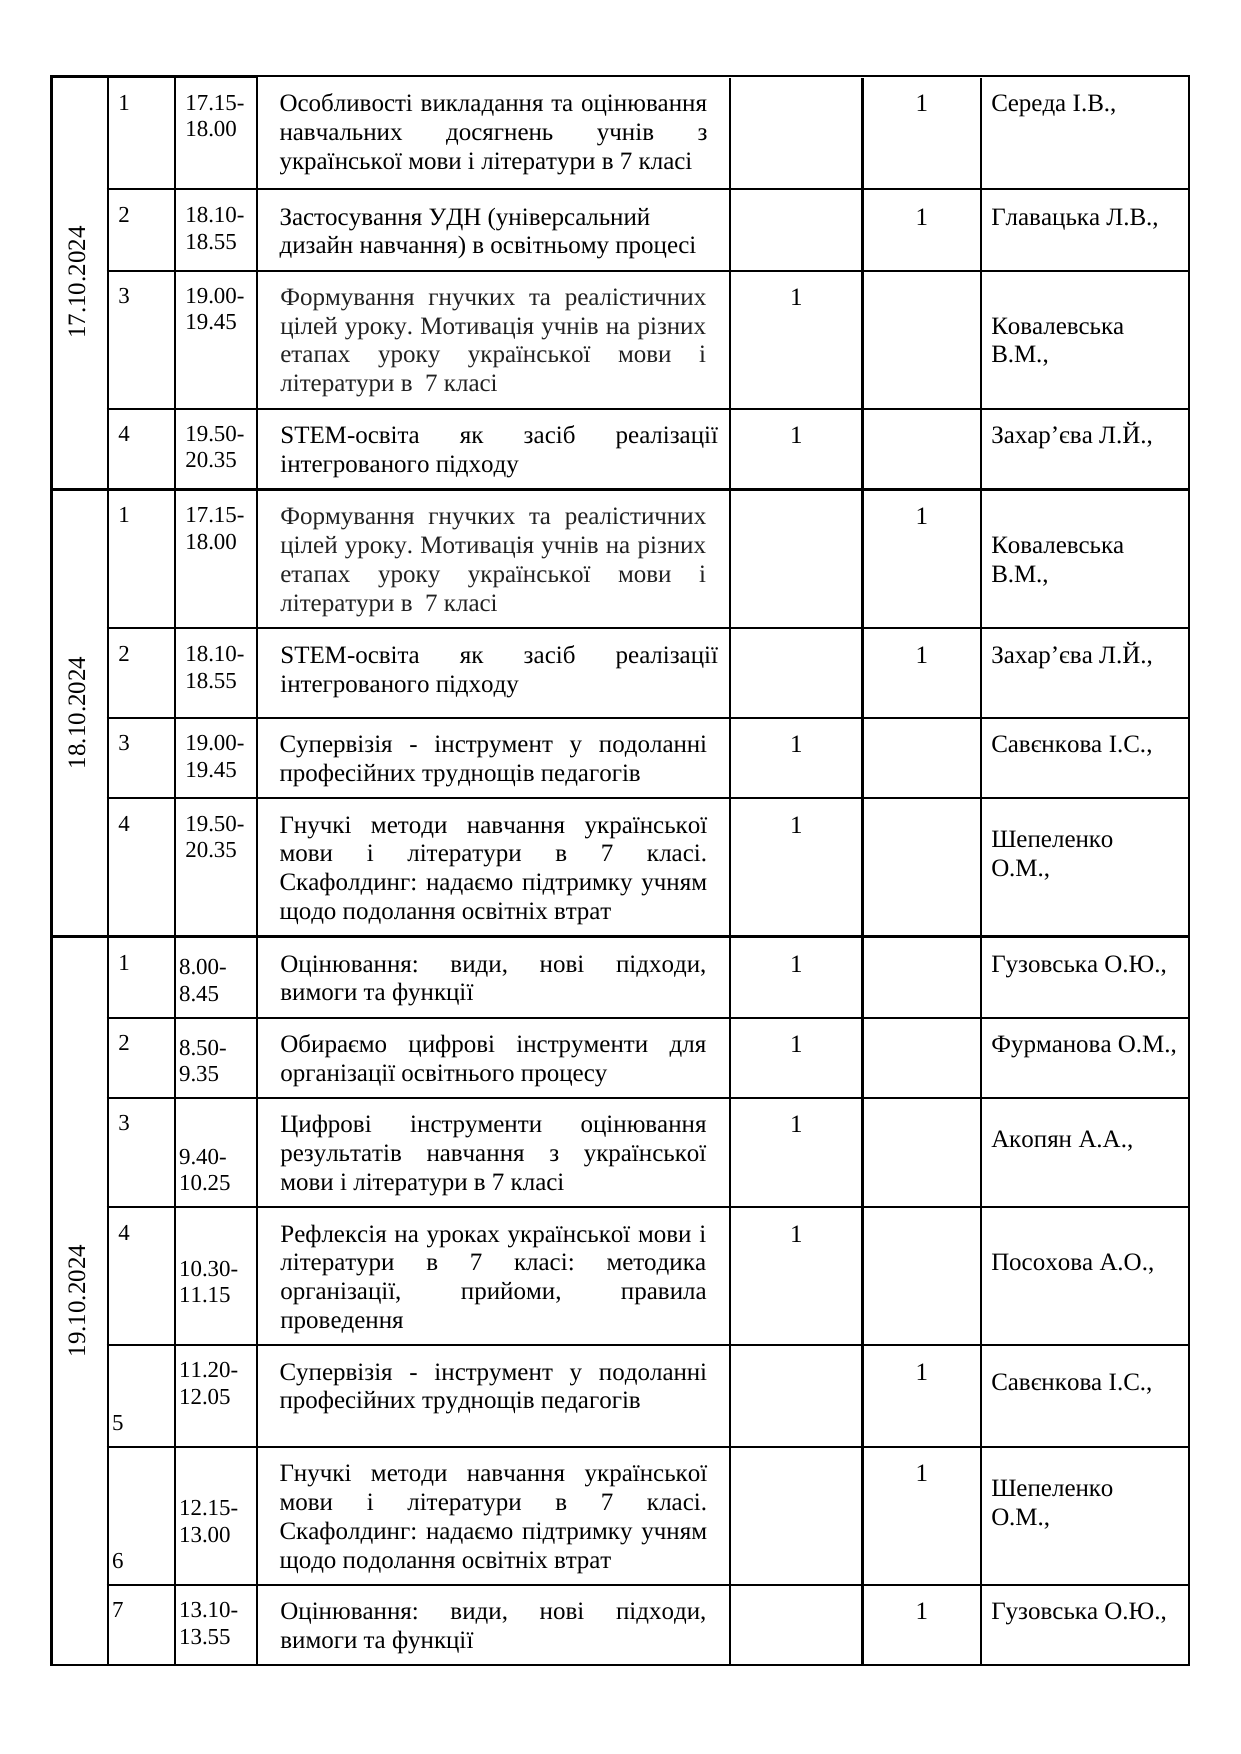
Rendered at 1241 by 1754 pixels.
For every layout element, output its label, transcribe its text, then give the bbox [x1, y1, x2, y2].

table_cell 13.10- 13.55 [176, 1586, 256, 1664]
table_cell Савєнкова І.С., [982, 1346, 1188, 1446]
table_cell Формування гнучких та реалістичних цілей уроку. Мотивація учнів на різних етапах уроку української мови і літератури в 7 класі [258, 272, 729, 407]
table_cell [864, 410, 980, 488]
table_cell 10.30- 11.15 [176, 1208, 256, 1344]
table_cell Цифрові інструменти оцінювання результатів навчання з української мови і літератури в 7 класі [258, 1099, 729, 1206]
table_cell [731, 1346, 861, 1446]
table_cell [731, 629, 861, 717]
table_cell Шепеленко О.М., [982, 799, 1188, 935]
table_cell Супервізія - інструмент у подоланні професійних труднощів педагогів [258, 719, 729, 797]
table_cell Середа І.В., [981, 77, 1188, 188]
table_cell [864, 719, 980, 797]
table_cell 1 [864, 629, 980, 717]
table_cell [864, 1019, 980, 1097]
table_cell 1 [731, 799, 861, 935]
table_cell Гнучкі методи навчання української мови і літератури в 7 класі. Скафолдинг: надаємо підтримку учням щодо подолання освітніх втрат [258, 799, 729, 935]
table_cell 1 [864, 190, 980, 269]
table_cell 3 [109, 1099, 174, 1206]
table_cell Шепеленко О.М., [982, 1448, 1188, 1584]
table_cell 11.20- 12.05 [176, 1346, 256, 1446]
table_cell Савєнкова І.С., [982, 719, 1188, 797]
table_cell 8.00- 8.45 [176, 938, 256, 1017]
table_cell 19.50- 20.35 [176, 410, 256, 488]
table_cell 19.00- 19.45 [176, 272, 256, 407]
table_cell 2 [109, 1019, 174, 1097]
table_cell Акопян А.А., [982, 1099, 1188, 1206]
table_cell 1 [864, 1586, 980, 1664]
table_cell 19.50- 20.35 [176, 799, 256, 935]
table_cell 4 [109, 799, 174, 935]
table_cell [864, 1099, 980, 1206]
table_cell 1 [731, 1208, 861, 1344]
table_cell Оцінювання: види, нові підходи, вимоги та функції [258, 938, 729, 1017]
table_cell [864, 1208, 980, 1344]
table_cell Гузовська О.Ю., [982, 938, 1188, 1017]
table_cell Супервізія - інструмент у подоланні професійних труднощів педагогів [258, 1346, 729, 1446]
table_cell STEM-освіта як засіб реалізації інтегрованого підходу [258, 629, 729, 717]
table_cell 1 [731, 1019, 861, 1097]
table_cell 1 [731, 1099, 861, 1206]
table_cell Ковалевська В.М., [982, 491, 1188, 627]
table_cell [730, 77, 862, 188]
table_cell 1 [863, 77, 981, 188]
table_cell 1 [109, 491, 174, 627]
table_cell 1 [109, 938, 174, 1017]
table_cell 2 [109, 190, 174, 269]
table_cell Оцінювання: види, нові підходи, вимоги та функції [258, 1586, 729, 1664]
table_cell Формування гнучких та реалістичних цілей уроку. Мотивація учнів на різних етапах уроку української мови і літератури в 7 класі [258, 491, 729, 627]
table_cell 18.10.2024 18.10.2024 [53, 491, 107, 935]
table_cell 1 [864, 1346, 980, 1446]
table_cell Гнучкі методи навчання української мови і літератури в 7 класі. Скафолдинг: надаємо підтримку учням щодо подолання освітніх втрат [258, 1448, 729, 1584]
table_cell Ковалевська В.М., [982, 272, 1188, 407]
table_cell 2 [109, 629, 174, 717]
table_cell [258, 190, 729, 269]
table_cell Посохова А.О., [982, 1208, 1188, 1344]
table_cell 1 [731, 410, 861, 488]
table_cell 6 [109, 1448, 174, 1584]
table_cell 1 [864, 491, 980, 627]
table_cell 8.50- 9.35 [176, 1019, 256, 1097]
table_cell 5 [109, 1346, 174, 1446]
table_cell 4 [109, 1208, 174, 1344]
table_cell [258, 77, 729, 188]
table_cell 18.10- 18.55 [176, 629, 256, 717]
table_cell STEM-освіта як засіб реалізації інтегрованого підходу [258, 410, 729, 488]
table_cell [731, 1586, 861, 1664]
table_cell 1 [864, 1448, 980, 1584]
table_cell 4 [109, 410, 174, 488]
table_cell 17.15- 18.00 [176, 78, 256, 188]
table_cell [731, 1448, 861, 1584]
table_cell Рефлексія на уроках української мови і літератури в 7 класі: методика організації, прийоми, правила проведення [258, 1208, 729, 1344]
table_cell [864, 272, 980, 407]
table_cell 3 [109, 272, 174, 407]
table_cell Обираємо цифрові інструменти для організації освітнього процесу [258, 1019, 729, 1097]
table_cell Захар’єва Л.Й., [982, 629, 1188, 717]
table_cell 1 [731, 938, 861, 1017]
table_cell 1 [731, 719, 861, 797]
table_cell 19.10.2024 19.10.2024 [53, 938, 107, 1664]
table_cell 3 [109, 719, 174, 797]
table_cell 12.15- 13.00 [176, 1448, 256, 1584]
table_cell Главацька Л.В., [982, 190, 1188, 269]
table_cell 1 [731, 272, 861, 407]
table_cell 1 [109, 78, 174, 188]
table_cell [864, 938, 980, 1017]
table_cell [864, 799, 980, 935]
table_cell [731, 491, 861, 627]
table_cell Фурманова О.М., [982, 1019, 1188, 1097]
table_cell 17.10.2024 17.10.2024 [53, 78, 107, 488]
table_cell 19.00- 19.45 [176, 719, 256, 797]
table_cell Гузовська О.Ю., [982, 1586, 1188, 1664]
table_cell [731, 190, 861, 269]
table_cell 7 [109, 1586, 174, 1664]
table_cell Захар’єва Л.Й., [982, 410, 1188, 488]
table_cell 17.15- 18.00 [176, 491, 256, 627]
table_cell 18.10- 18.55 [176, 190, 256, 269]
table_cell 9.40- 10.25 [176, 1099, 256, 1206]
